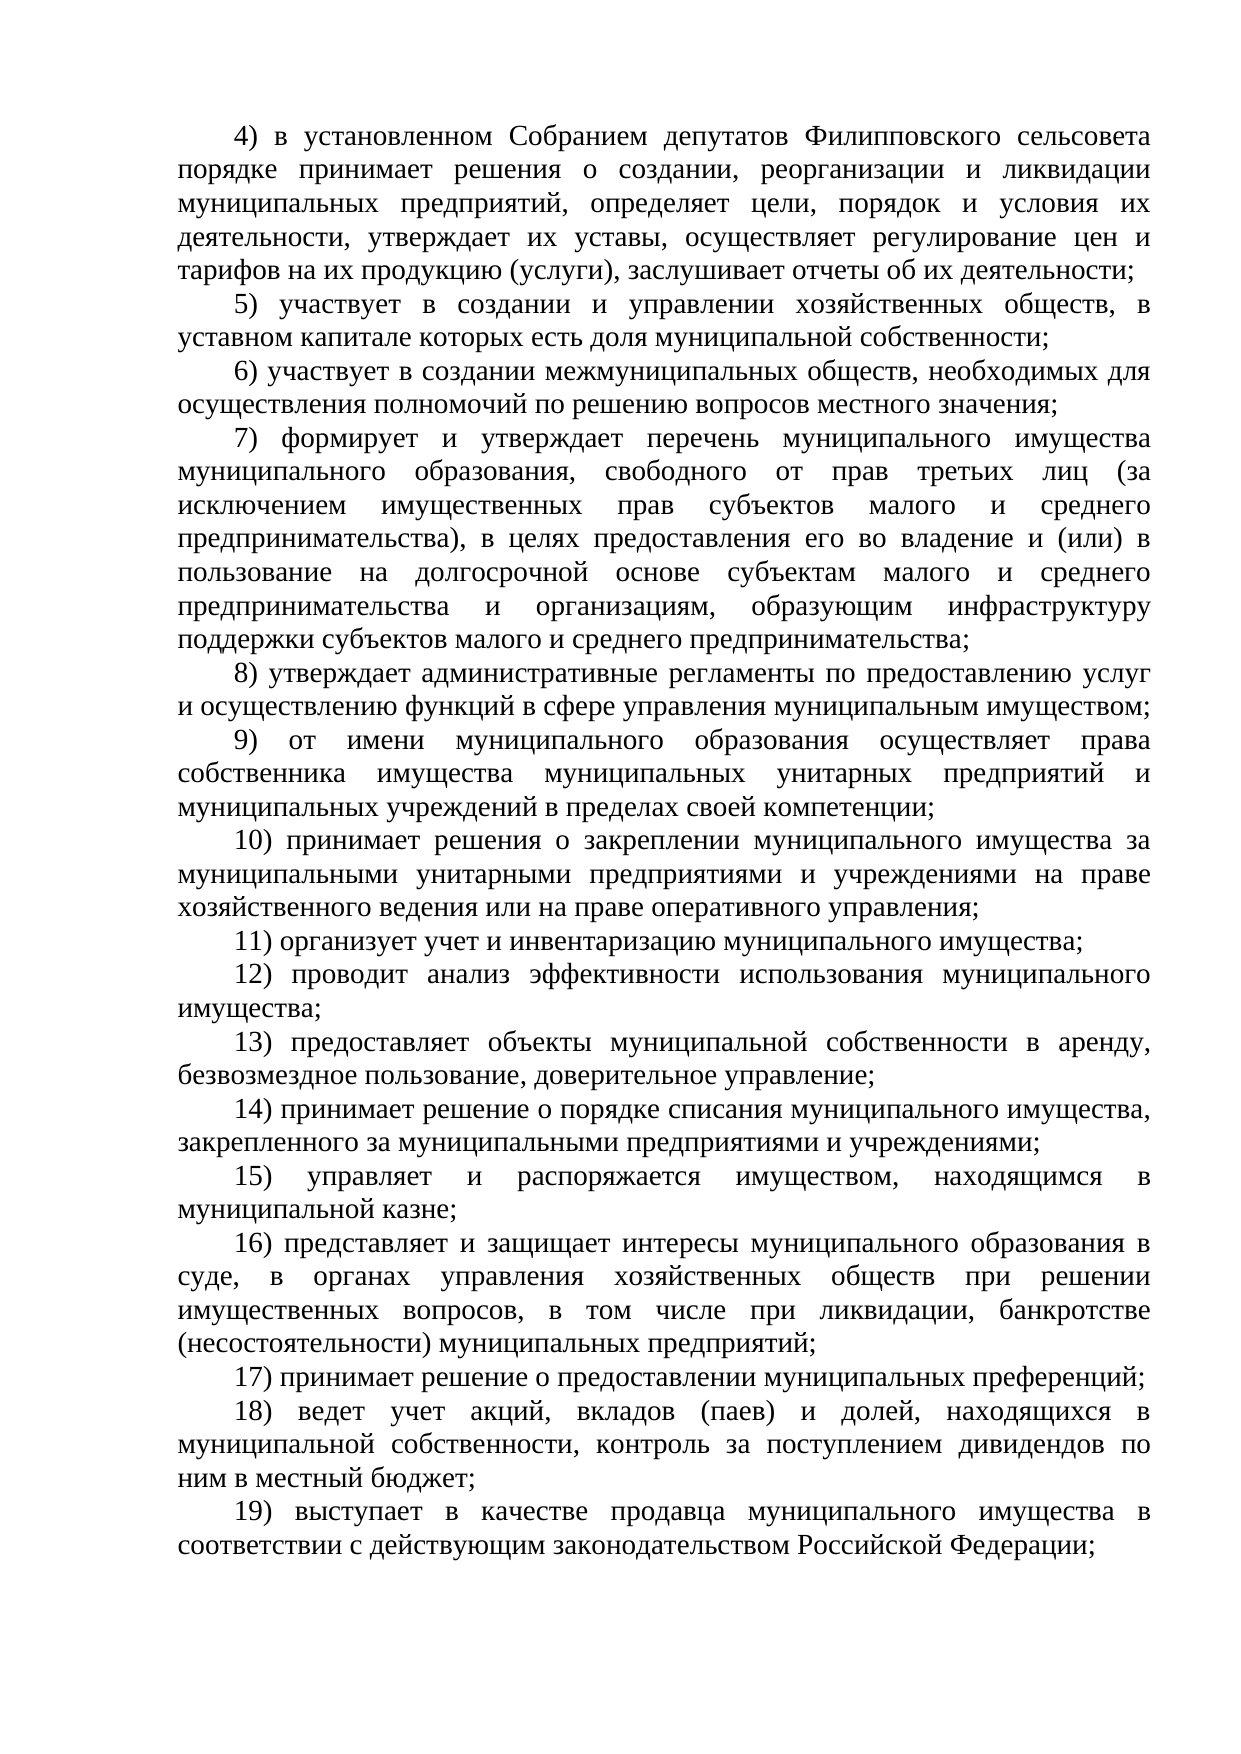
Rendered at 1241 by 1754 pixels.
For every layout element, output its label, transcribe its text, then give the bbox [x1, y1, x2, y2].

text 18) ведет учет акций, вкладов (паев) и долей, находящихся в муниципальной собственности, контроль за поступлением дивидендов по ним в местный бюджет; [177, 1393, 1152, 1493]
text 16) представляет и защищает интересы муниципального образования в суде, в органах управления хозяйственных обществ при решении имущественных вопросов, в том числе при ликвидации, банкротстве (несостоятельности) муниципальных предприятий; [177, 1225, 1152, 1359]
text 17) принимает решение о предоставлении муниципальных преференций; [177, 1359, 1152, 1393]
text 7) формирует и утверждает перечень муниципального имущества муниципального образования, свободного от прав третьих лиц (за исключением имущественных прав субъектов малого и среднего предпринимательства), в целях предоставления его во владение и (или) в пользование на долгосрочной основе субъектам малого и среднего предпринимательства и организациям, образующим инфраструктуру поддержки субъектов малого и среднего предпринимательства; [177, 420, 1152, 655]
text 4) в установленном Собранием депутатов Филипповского сельсовета порядке принимает решения о создании, реорганизации и ликвидации муниципальных предприятий, определяет цели, порядок и условия их деятельности, утверждает их уставы, осуществляет регулирование цен и тарифов на их продукцию (услуги), заслушивает отчеты об их деятельности; [177, 118, 1152, 286]
text 15) управляет и распоряжается имуществом, находящимся в муниципальной казне; [177, 1158, 1152, 1225]
text 5) участвует в создании и управлении хозяйственных обществ, в уставном капитале которых есть доля муниципальной собственности; [177, 286, 1152, 353]
text 6) участвует в создании межмуниципальных обществ, необходимых для осуществления полномочий по решению вопросов местного значения; [177, 353, 1152, 420]
text 11) организует учет и инвентаризацию муниципального имущества; [177, 923, 1152, 957]
text 8) утверждает административные регламенты по предоставлению услуг и осуществлению функций в сфере управления муниципальным имуществом; [177, 655, 1152, 722]
text 19) выступает в качестве продавца муниципального имущества в соответствии с действующим законодательством Российской Федерации; [177, 1493, 1152, 1560]
text 9) от имени муниципального образования осуществляет права собственника имущества муниципальных унитарных предприятий и муниципальных учреждений в пределах своей компетенции; [177, 722, 1152, 822]
text 12) проводит анализ эффективности использования муниципального имущества; [177, 957, 1152, 1024]
text 13) предоставляет объекты муниципальной собственности в аренду, безвозмездное пользование, доверительное управление; [177, 1024, 1152, 1091]
text 10) принимает решения о закреплении муниципального имущества за муниципальными унитарными предприятиями и учреждениями на праве хозяйственного ведения или на праве оперативного управления; [177, 822, 1152, 923]
text 14) принимает решение о порядке списания муниципального имущества, закрепленного за муниципальными предприятиями и учреждениями; [177, 1091, 1152, 1158]
